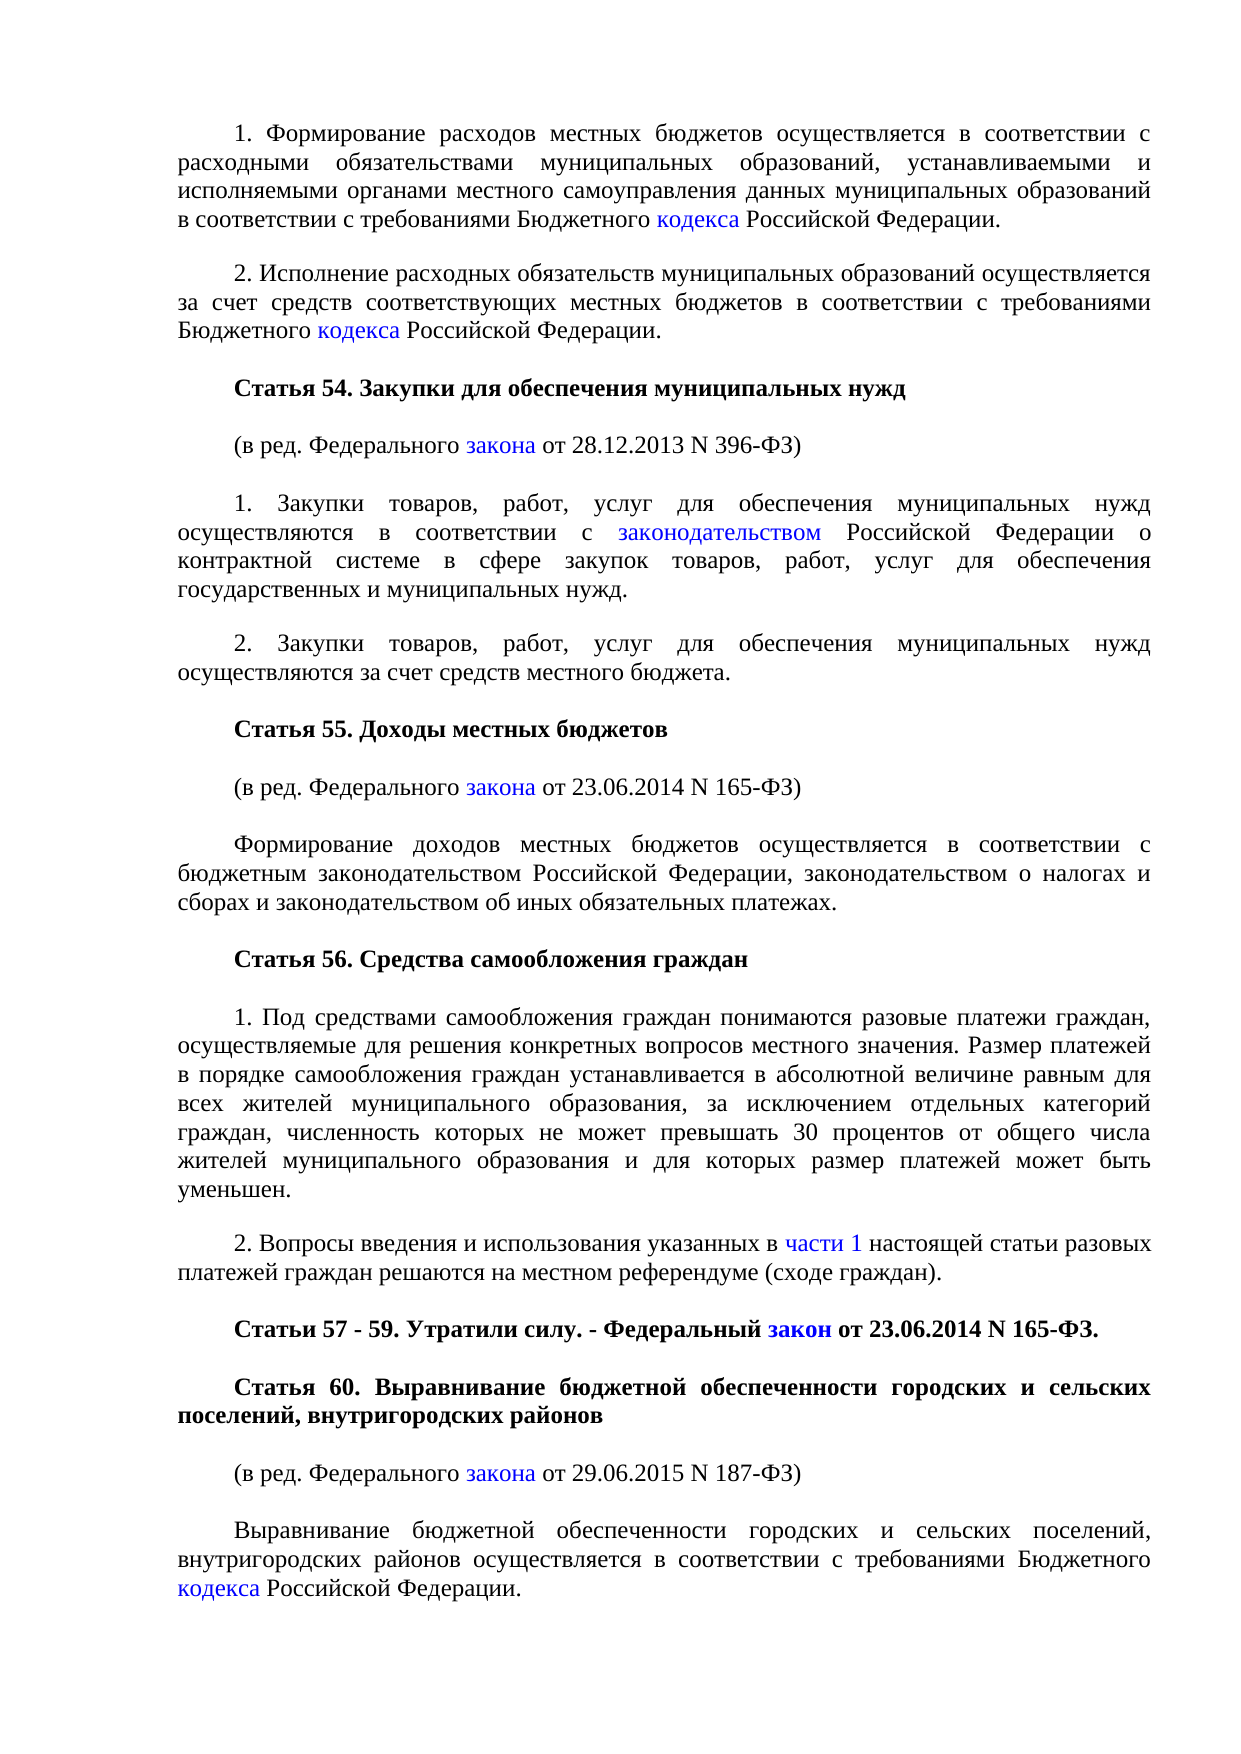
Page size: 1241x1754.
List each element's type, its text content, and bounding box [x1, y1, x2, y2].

title Статья 56. Средства самообложения граждан [177, 944, 1152, 973]
text 1. Закупки товаров, работ, услуг для обеспечения муниципальных нужд осуществляются в соответствии с законодательством Российской Федерации о контрактной системе в сфере закупок товаров, работ, услуг для обеспечения государственных и муниципальных нужд. [177, 488, 1152, 603]
title Статья 60. Выравнивание бюджетной обеспеченности городских и сельских поселений, внутригородских районов [177, 1372, 1152, 1429]
text (в ред. Федерального закона от 28.12.2013 N 396-ФЗ) [177, 431, 1152, 459]
text 2. Вопросы введения и использования указанных в части 1 настоящей статьи разовых платежей граждан решаются на местном референдуме (сходе граждан). [177, 1228, 1152, 1286]
text (в ред. Федерального закона от 23.06.2014 N 165-ФЗ) [177, 772, 1152, 801]
title Статьи 57 - 59. Утратили силу. - Федеральный закон от 23.06.2014 N 165-ФЗ. [177, 1314, 1152, 1343]
text 2. Закупки товаров, работ, услуг для обеспечения муниципальных нужд осуществляются за счет средств местного бюджета. [177, 628, 1152, 686]
title Статья 54. Закупки для обеспечения муниципальных нужд [177, 373, 1152, 402]
text 1. Под средствами самообложения граждан понимаются разовые платежи граждан, осуществляемые для решения конкретных вопросов местного значения. Размер платежей в порядке самообложения граждан устанавливается в абсолютной величине равным для всех жителей муниципального образования, за исключением отдельных категорий граждан, численность которых не может превышать 30 процентов от общего числа жителей муниципального образования и для которых размер платежей может быть уменьшен. [177, 1002, 1152, 1203]
text Формирование доходов местных бюджетов осуществляется в соответствии с бюджетным законодательством Российской Федерации, законодательством о налогах и сборах и законодательством об иных обязательных платежах. [177, 829, 1152, 916]
text 2. Исполнение расходных обязательств муниципальных образований осуществляется за счет средств соответствующих местных бюджетов в соответствии с требованиями Бюджетного кодекса Российской Федерации. [177, 258, 1152, 344]
text 1. Формирование расходов местных бюджетов осуществляется в соответствии с расходными обязательствами муниципальных образований, устанавливаемыми и исполняемыми органами местного самоуправления данных муниципальных образований в соответствии с требованиями Бюджетного кодекса Российской Федерации. [177, 118, 1152, 233]
text (в ред. Федерального закона от 29.06.2015 N 187-ФЗ) [177, 1458, 1152, 1487]
text Выравнивание бюджетной обеспеченности городских и сельских поселений, внутригородских районов осуществляется в соответствии с требованиями Бюджетного кодекса Российской Федерации. [177, 1516, 1152, 1602]
title Статья 55. Доходы местных бюджетов [177, 714, 1152, 743]
